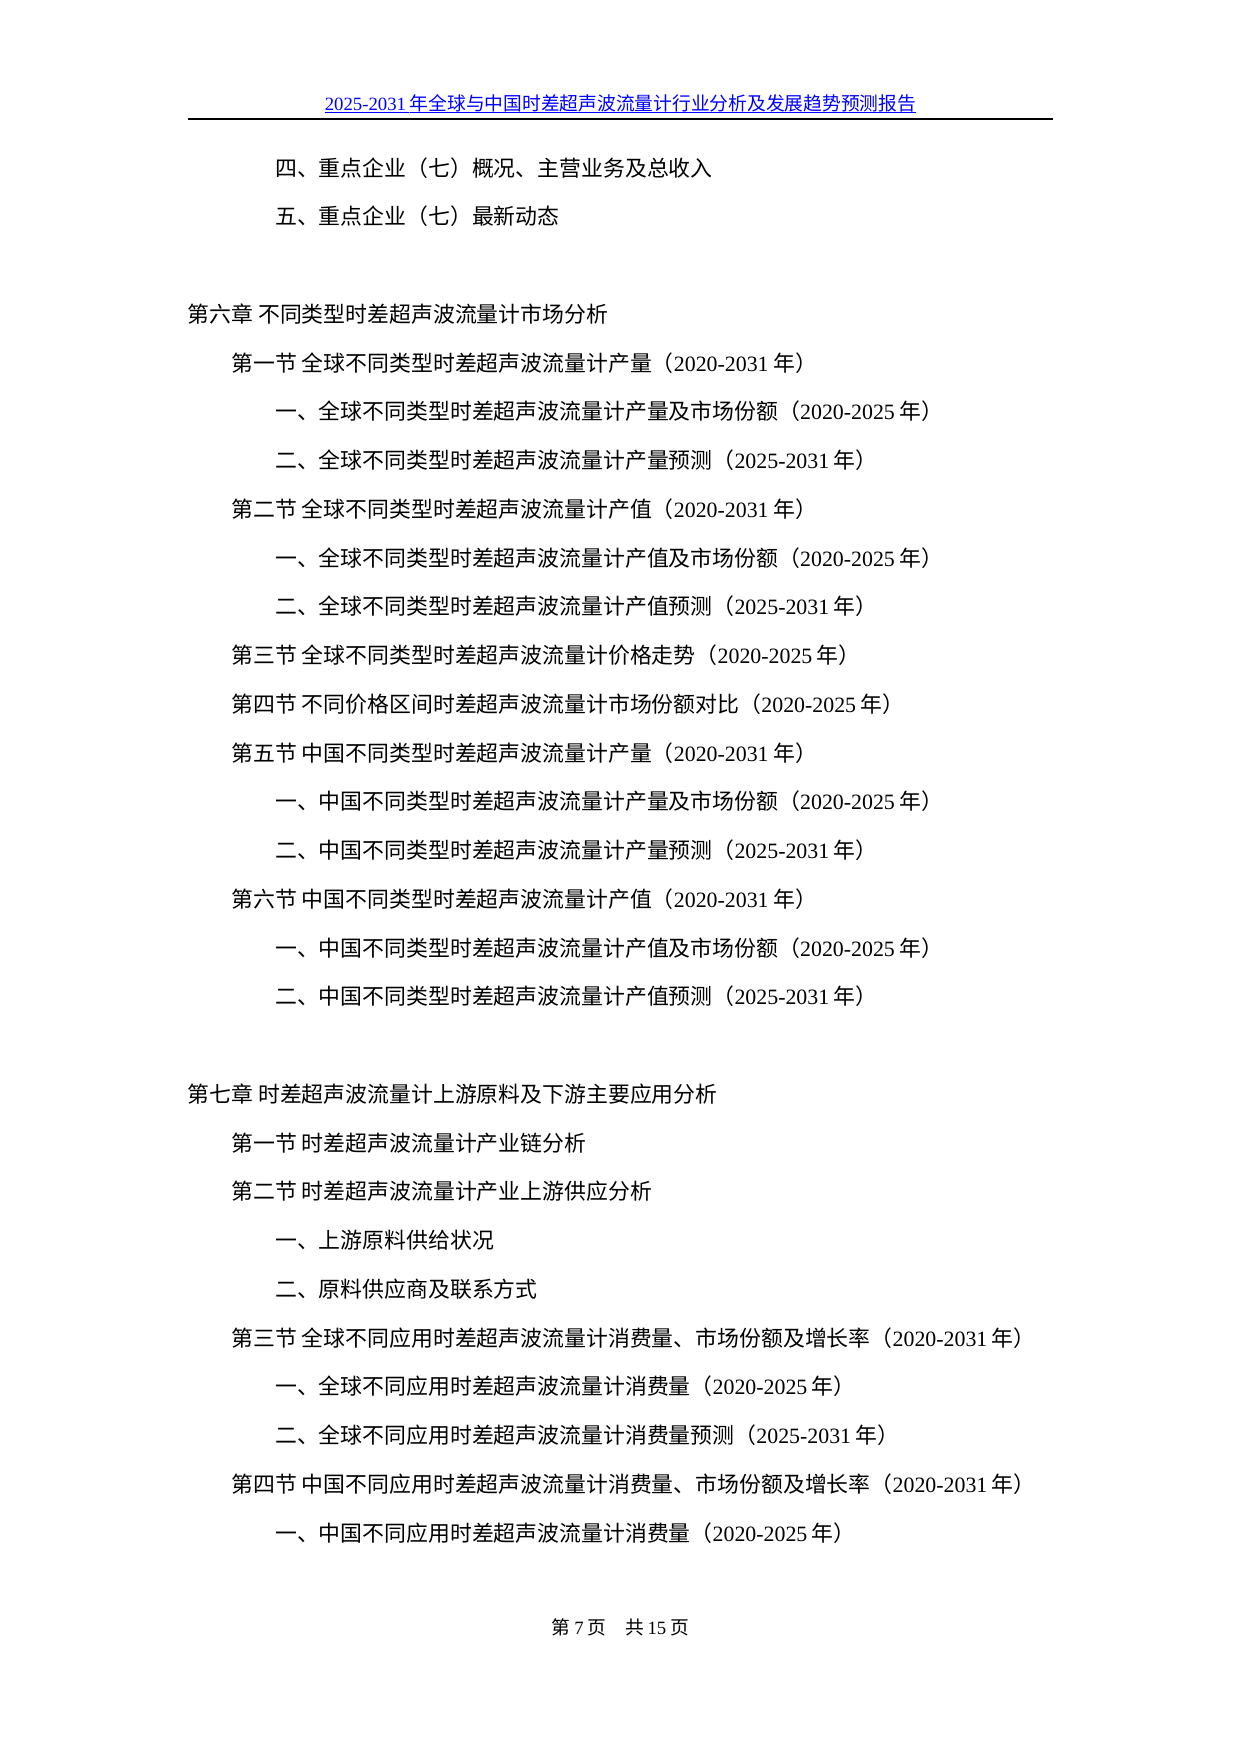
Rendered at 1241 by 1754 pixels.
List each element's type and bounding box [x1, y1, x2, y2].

text [187, 150, 1053, 1548]
